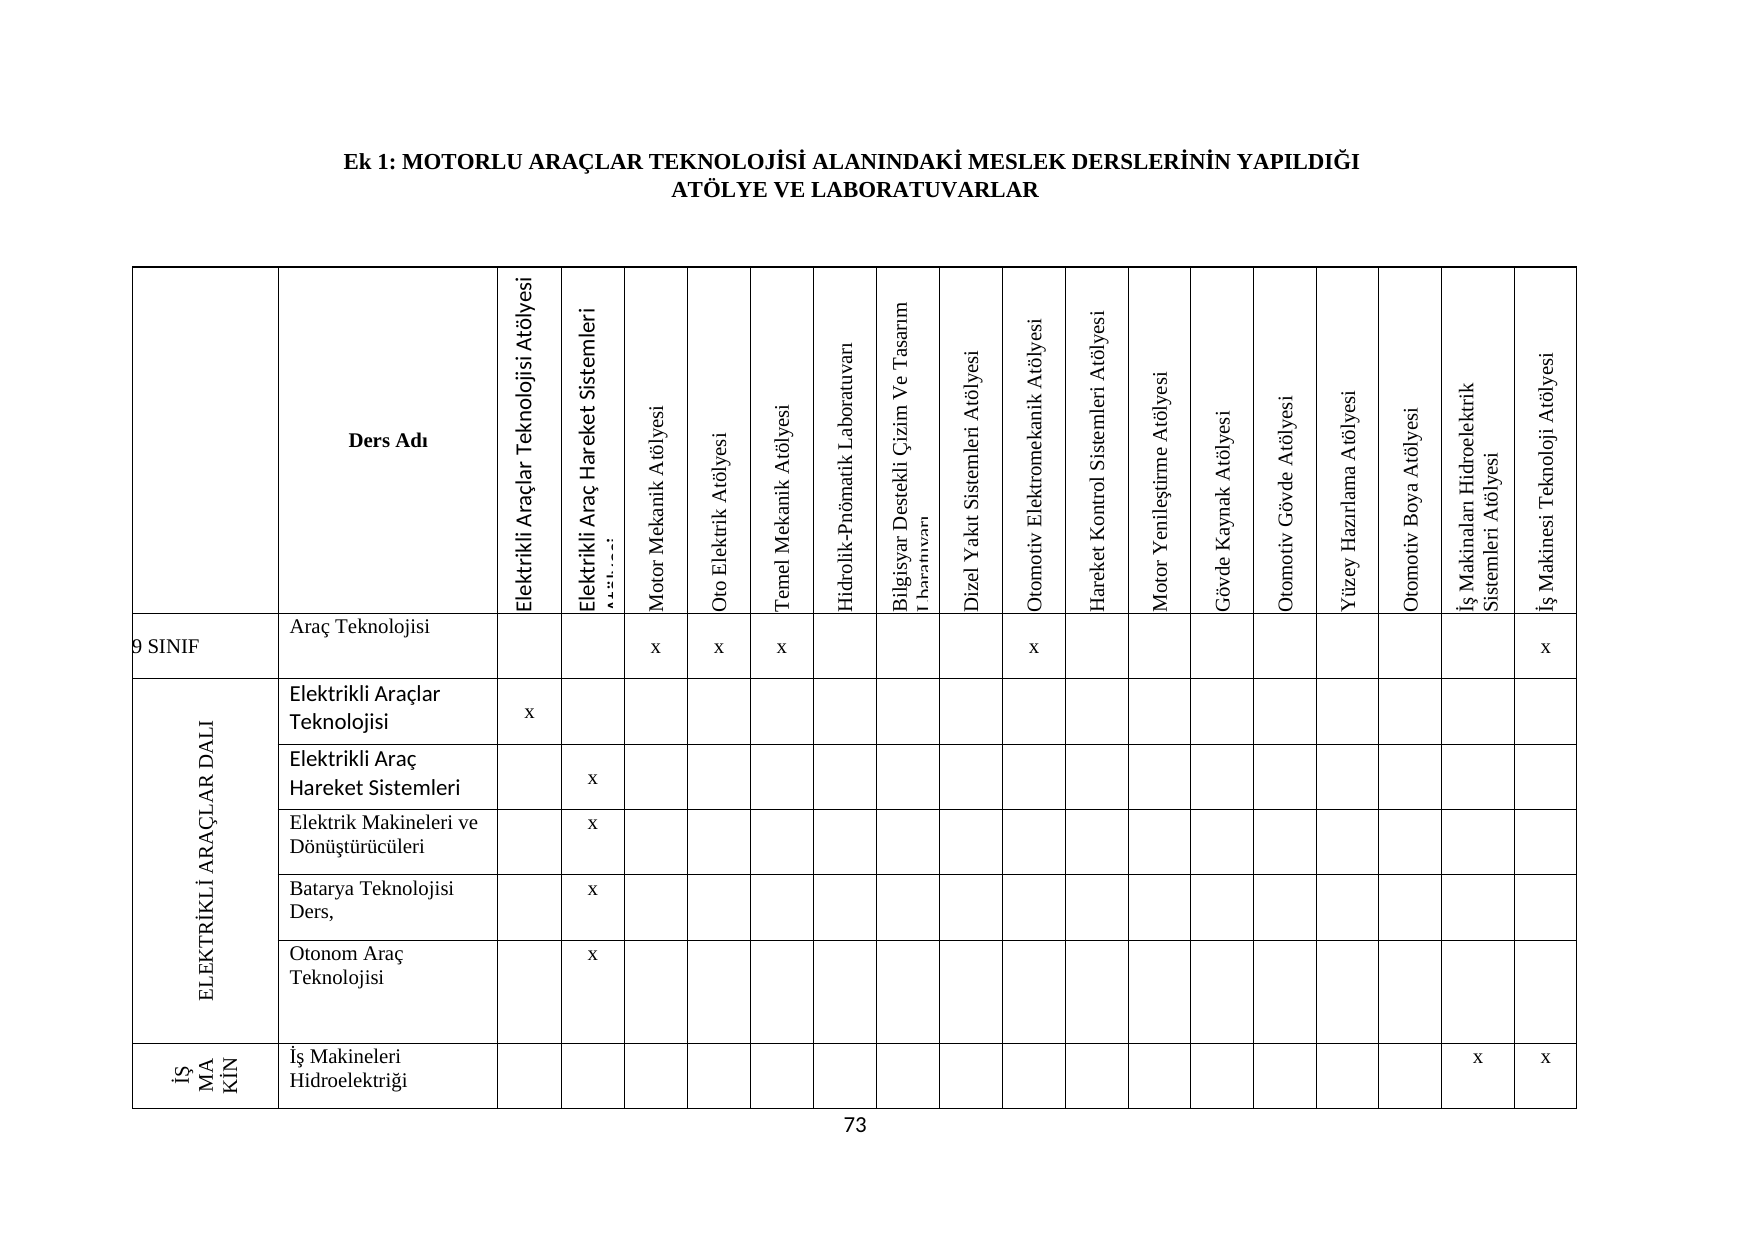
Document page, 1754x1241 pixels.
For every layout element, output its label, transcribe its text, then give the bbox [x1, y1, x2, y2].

table_cell [1317, 941, 1378, 1042]
table_header İş Makinesi Teknoloji Atölyesi [1515, 268, 1576, 613]
table_cell [940, 810, 1002, 874]
table_cell [877, 875, 939, 940]
table_cell [498, 745, 561, 809]
table_cell [1442, 941, 1514, 1042]
table_cell [1003, 1044, 1065, 1108]
table_cell [1066, 810, 1128, 874]
table_cell [1129, 875, 1190, 940]
table_cell [625, 745, 687, 809]
table_cell x [1515, 1044, 1576, 1108]
table_cell [1254, 614, 1316, 678]
table_header Ders Adı [279, 268, 497, 613]
table_cell [940, 745, 1002, 809]
table_cell [1129, 679, 1190, 743]
table_cell [1442, 875, 1514, 940]
table_cell [1066, 875, 1128, 940]
table_cell [688, 679, 750, 743]
table_cell [877, 745, 939, 809]
table_cell Otonom Araç Teknolojisi [279, 941, 497, 1042]
table_cell x [498, 679, 561, 743]
table_cell [814, 875, 876, 940]
table_cell [1515, 875, 1576, 940]
table_cell [498, 875, 561, 940]
table_cell x [1442, 1044, 1514, 1108]
table_cell [625, 810, 687, 874]
table_cell [1515, 810, 1576, 874]
table_cell [814, 941, 876, 1042]
table_cell 9 SINIF [133, 614, 278, 678]
table_cell [1191, 614, 1253, 678]
table_cell [1003, 745, 1065, 809]
table_cell [498, 941, 561, 1042]
table_cell [688, 1044, 750, 1108]
table_cell [814, 810, 876, 874]
table_header Otomotiv Elektromekanik Atölyesi [1003, 268, 1065, 613]
table_cell x [1003, 614, 1065, 678]
table_cell [940, 614, 1002, 678]
table_cell [940, 941, 1002, 1042]
table_header Hidrolik-Pnömatik Laboratuvarı [814, 268, 876, 613]
table_cell [1003, 810, 1065, 874]
table_cell [1317, 875, 1378, 940]
text Ek 1: MOTORLU ARAÇLAR TEKNOLOJİSİ ALANINDAKİ MESLEK DERSLERİNİN YAPILDIĞI ATÖLYE VE LABORATUVARLAR [118, 148, 1592, 202]
table_cell [877, 614, 939, 678]
table_cell [940, 875, 1002, 940]
table_cell [688, 810, 750, 874]
table_header Dizel Yakıt Sistemleri Atölyesi [940, 268, 1002, 613]
table_cell [1129, 1044, 1190, 1108]
table_cell [1515, 745, 1576, 809]
table_cell [1379, 810, 1441, 874]
table_header Gövde Kaynak Atölyesi [1191, 268, 1253, 613]
table_cell [1066, 679, 1128, 743]
table_cell [1129, 941, 1190, 1042]
table_cell [498, 1044, 561, 1108]
table_cell [562, 679, 624, 743]
table_cell [1254, 810, 1316, 874]
table_cell [814, 745, 876, 809]
table_cell [1129, 810, 1190, 874]
table_cell [1003, 941, 1065, 1042]
table_cell [877, 810, 939, 874]
table_cell [1317, 679, 1378, 743]
table_cell [625, 941, 687, 1042]
table_cell Araç Teknolojisi [279, 614, 497, 678]
table_header Bilgisyar Destekli Çizim Ve Tasarım Lbaratuvarı [877, 268, 939, 613]
table_cell [688, 875, 750, 940]
table_cell [1379, 679, 1441, 743]
table_header Oto Elektrik Atölyesi [688, 268, 750, 613]
table_cell [1317, 614, 1378, 678]
table_cell [562, 1044, 624, 1108]
table_cell x [625, 614, 687, 678]
table_cell [1254, 875, 1316, 940]
table_cell [940, 1044, 1002, 1108]
table_cell [1066, 941, 1128, 1042]
table_cell [1066, 1044, 1128, 1108]
table_cell x [562, 745, 624, 809]
table_cell [1515, 941, 1576, 1042]
table_header Motor Yenileştirme Atölyesi [1129, 268, 1190, 613]
table_cell [814, 1044, 876, 1108]
table_cell [1515, 679, 1576, 743]
table_cell [688, 745, 750, 809]
table_header Yüzey Hazırlama Atölyesi [1317, 268, 1378, 613]
table_cell [751, 941, 813, 1042]
table_header Temel Mekanik Atölyesi [751, 268, 813, 613]
table_cell [1442, 745, 1514, 809]
table_cell [1254, 679, 1316, 743]
table_cell [1003, 875, 1065, 940]
table_cell [1379, 941, 1441, 1042]
table_cell [688, 941, 750, 1042]
table_cell [1066, 614, 1128, 678]
table_cell x [562, 875, 624, 940]
table_header Elektrikli Araçlar Teknolojisi Atölyesi [498, 268, 561, 613]
table_cell [562, 614, 624, 678]
table_cell [1317, 745, 1378, 809]
table_cell [877, 941, 939, 1042]
table_cell [1191, 875, 1253, 940]
table_cell [498, 614, 561, 678]
table_cell [751, 810, 813, 874]
table_header Hareket Kontrol Sistemleri Atölyesi [1066, 268, 1128, 613]
table_cell [877, 1044, 939, 1108]
table_cell [1254, 1044, 1316, 1108]
table_cell [1191, 1044, 1253, 1108]
table_cell x [751, 614, 813, 678]
table_header Otomotiv Boya Atölyesi [1379, 268, 1441, 613]
table_cell [814, 614, 876, 678]
table_cell [1254, 745, 1316, 809]
table_header Elektrikli Araç Hareket Sistemleri Atölyesi [562, 268, 624, 613]
table_cell [751, 679, 813, 743]
table_header [133, 268, 278, 613]
table_cell [625, 875, 687, 940]
table_cell [1379, 875, 1441, 940]
table_cell [1379, 614, 1441, 678]
table_cell Elektrikli Araçlar Teknolojisi [279, 679, 497, 743]
table_cell İş Makineleri Hidroelektriği [279, 1044, 497, 1108]
table_cell x [688, 614, 750, 678]
table_cell [1254, 941, 1316, 1042]
table_cell x [1515, 614, 1576, 678]
table_cell x [562, 810, 624, 874]
table_cell [498, 810, 561, 874]
table_cell [751, 1044, 813, 1108]
table_cell [1003, 679, 1065, 743]
table_cell [1379, 1044, 1441, 1108]
table_cell [1191, 941, 1253, 1042]
table_cell Elektrikli Araç Hareket Sistemleri [279, 745, 497, 809]
table_cell ELEKTRİKLİ ARAÇLAR DALI [133, 679, 278, 1042]
table_cell [877, 679, 939, 743]
table_cell [1066, 745, 1128, 809]
table_cell [751, 875, 813, 940]
table_cell [1191, 745, 1253, 809]
table_cell [751, 745, 813, 809]
table_cell [625, 679, 687, 743]
table_cell [1442, 679, 1514, 743]
table_header İş Makinaları Hidroelektrik Sistemleri Atölyesi [1442, 268, 1514, 613]
table_cell [1129, 614, 1190, 678]
table_cell [1442, 614, 1514, 678]
table_cell Elektrik Makineleri ve Dönüştürücüleri [279, 810, 497, 874]
table_cell [1379, 745, 1441, 809]
table_header Motor Mekanik Atölyesi [625, 268, 687, 613]
table_cell [814, 679, 876, 743]
table_cell [1129, 745, 1190, 809]
table_cell [625, 1044, 687, 1108]
table_cell [1191, 679, 1253, 743]
table_cell x [562, 941, 624, 1042]
table_header Otomotiv Gövde Atölyesi [1254, 268, 1316, 613]
table_cell Batarya Teknolojisi Ders, [279, 875, 497, 940]
table_cell [940, 679, 1002, 743]
table_cell [1317, 1044, 1378, 1108]
table_cell İŞ MAKİNALARI DALI [133, 1044, 278, 1108]
table_cell [1442, 810, 1514, 874]
table_cell [1317, 810, 1378, 874]
table_cell [1191, 810, 1253, 874]
